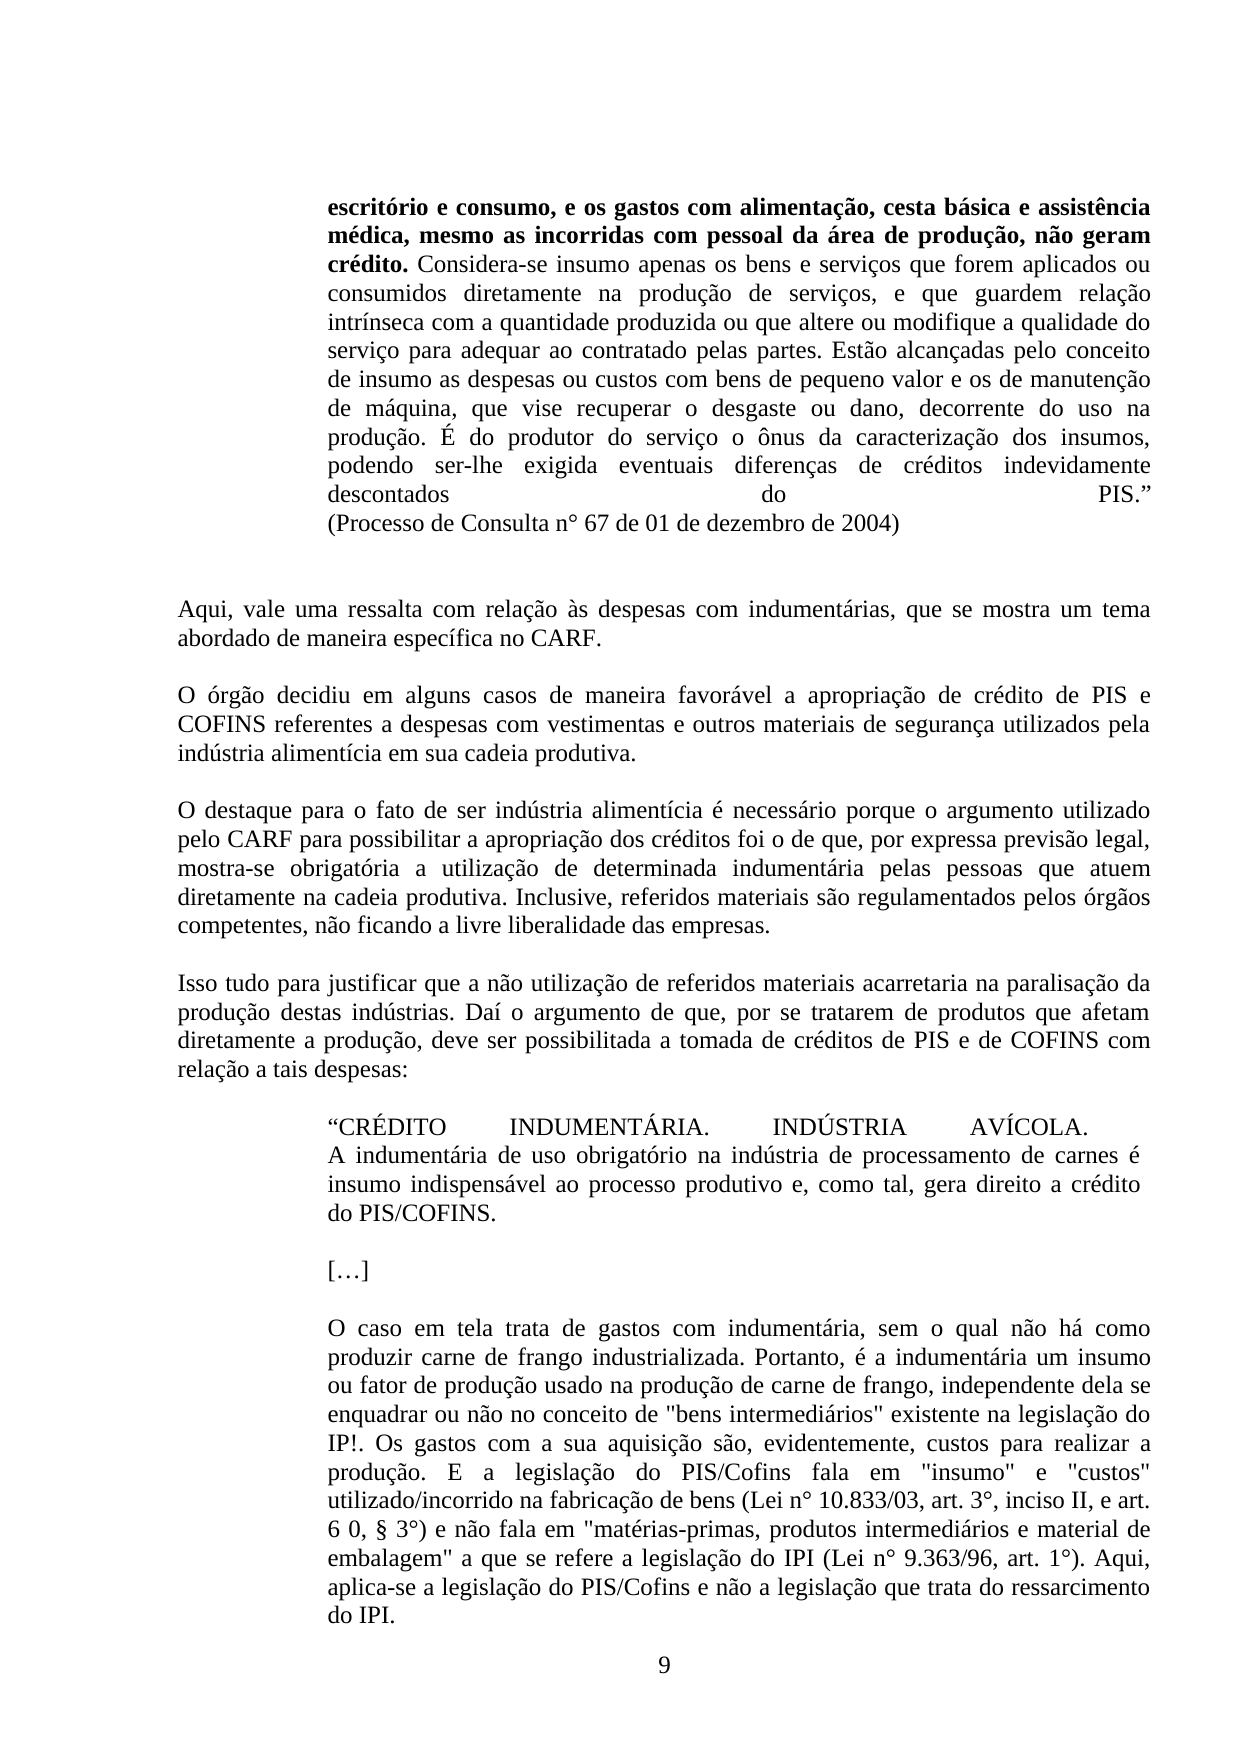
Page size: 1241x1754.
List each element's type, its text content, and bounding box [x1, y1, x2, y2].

text Aqui, vale uma ressalta com relação às despesas com indumentárias, que se mostra um tema abordado de maneira específica no CARF. [177, 594, 1152, 652]
text “CRÉDITO INDUMENTÁRIA. INDÚSTRIA AVÍCOLA. A indumentária de uso obrigatório na indústria de processamento de carnes é insumo indispensável ao processo produtivo e, como tal, gera direito a crédito do PIS/COFINS. [327, 1112, 1152, 1227]
text O destaque para o fato de ser indústria alimentícia é necessário porque o argumento utilizado pelo CARF para possibilitar a apropriação dos créditos foi o de que, por expressa previsão legal, mostra-se obrigatória a utilização de determinada indumentária pelas pessoas que atuem diretamente na cadeia produtiva. Inclusive, referidos materiais são regulamentados pelos órgãos competentes, não ficando a livre liberalidade das empresas. [177, 796, 1152, 939]
text O órgão decidiu em alguns casos de maneira favorável a apropriação de crédito de PIS e COFINS referentes a despesas com vestimentas e outros materiais de segurança utilizados pela indústria alimentícia em sua cadeia produtiva. [177, 681, 1152, 767]
text […] [327, 1256, 1152, 1284]
text O caso em tela trata de gastos com indumentária, sem o qual não há como produzir carne de frango industrializada. Portanto, é a indumentária um insumo ou fator de produção usado na produção de carne de frango, independente dela se enquadrar ou não no conceito de "bens intermediários" existente na legislação do IP!. Os gastos com a sua aquisição são, evidentemente, custos para realizar a produção. E a legislação do PIS/Cofins fala em "insumo" e "custos" utilizado/incorrido na fabricação de bens (Lei n° 10.833/03, art. 3°, inciso II, e art. 6 0, § 3°) e não fala em "matérias-primas, produtos intermediários e material de embalagem" a que se refere a legislação do IPI (Lei n° 9.363/96, art. 1°). Aqui, aplica-se a legislação do PIS/Cofins e não a legislação que trata do ressarcimento do IPI. [327, 1313, 1152, 1629]
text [327, 192, 1152, 537]
text Isso tudo para justificar que a não utilização de referidos materiais acarretaria na paralisação da produção destas indústrias. Daí o argumento de que, por se tratarem de produtos que afetam diretamente a produção, deve ser possibilitada a tomada de créditos de PIS e de COFINS com relação a tais despesas: [177, 968, 1152, 1083]
